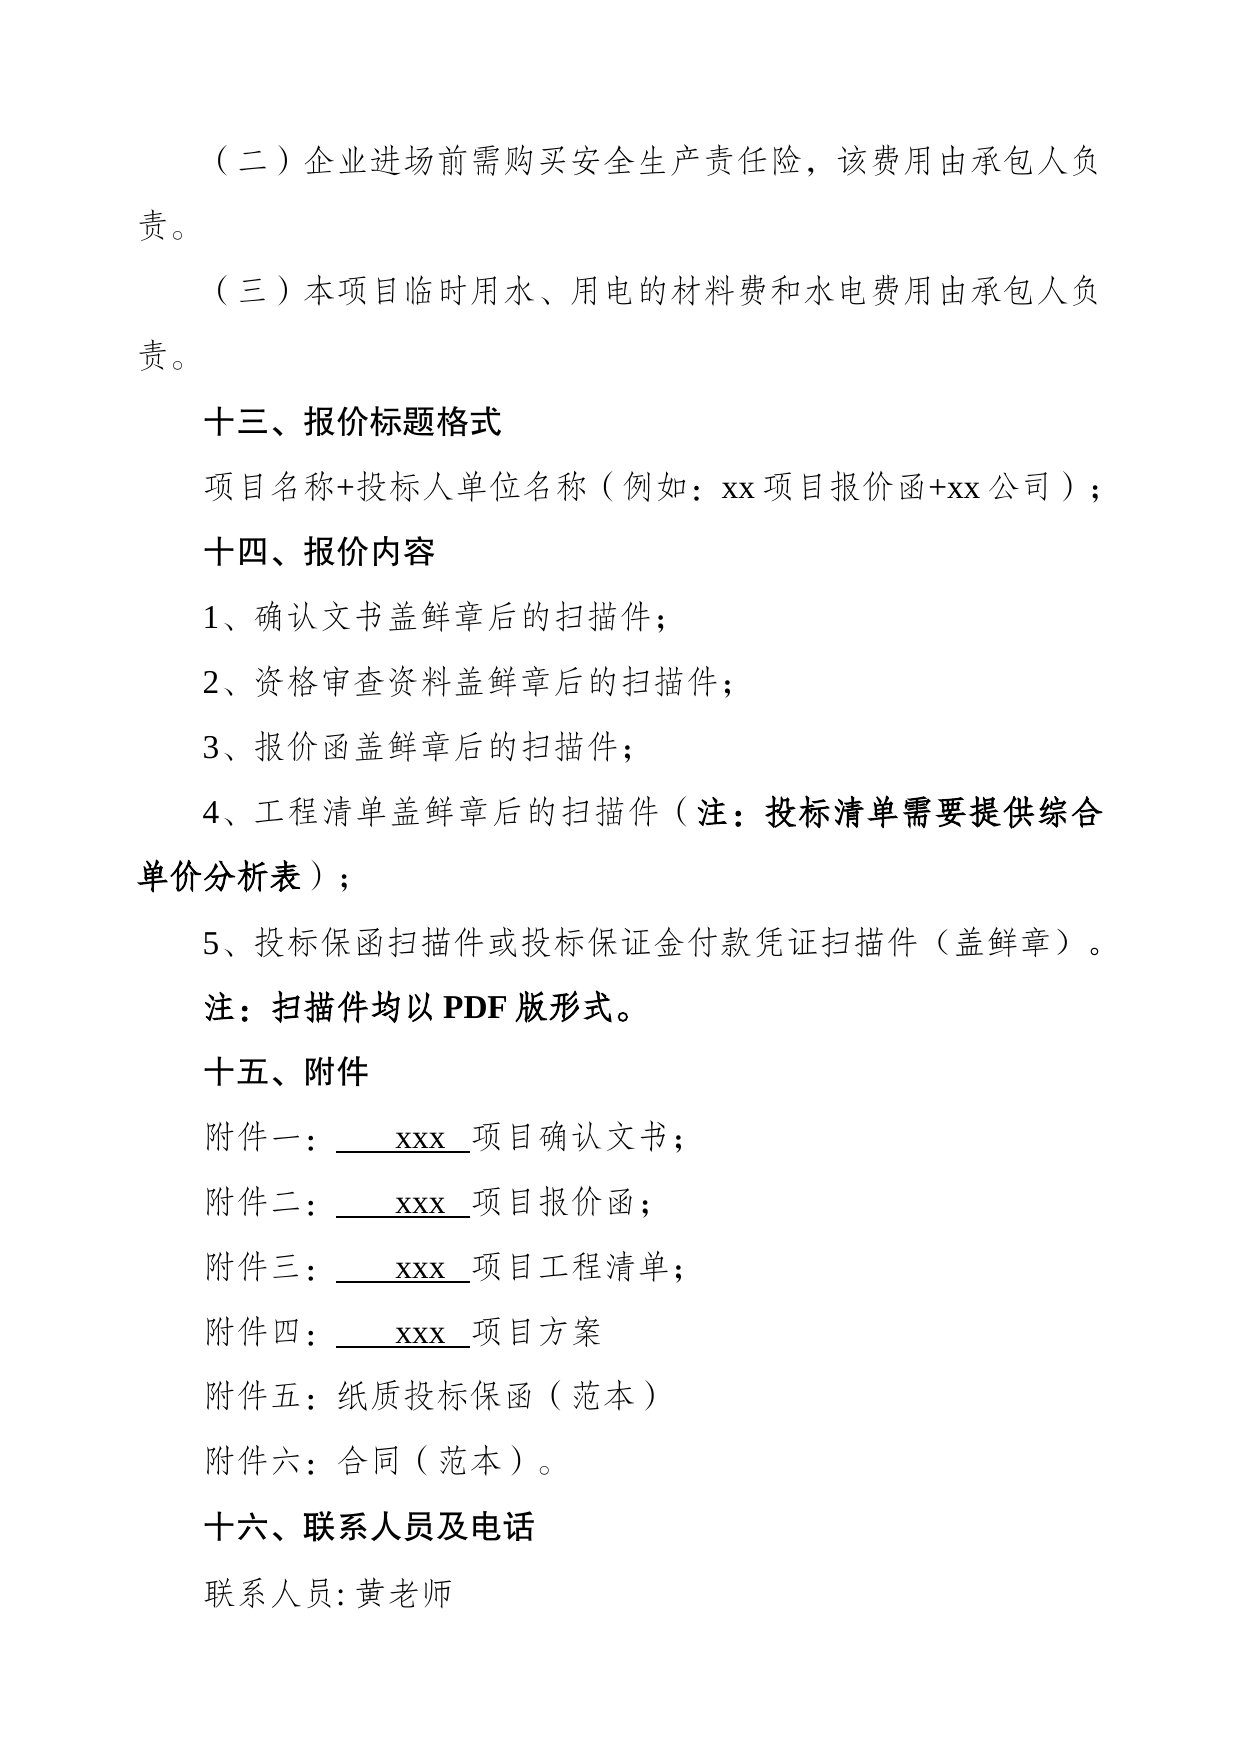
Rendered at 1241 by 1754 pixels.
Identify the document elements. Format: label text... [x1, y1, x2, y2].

text 附件一： xxx 项目确认文书； [136, 1104, 1104, 1169]
text 附件四： xxx 项目方案 [136, 1299, 1104, 1364]
list 投标保函扫描件或投标保证金付款凭证扫描件（盖鲜章）。 [136, 909, 1104, 974]
text 项目名称+投标人单位名称（例如：xx项目报价函+xx公司）； [136, 454, 1104, 519]
list 资格审查资料盖鲜章后的扫描件； [136, 649, 1104, 714]
text 附件二： xxx 项目报价函； [136, 1169, 1104, 1234]
text （二）企业进场前需购买安全生产责任险，该费用由承包人负责。 [136, 129, 1104, 259]
text 十四、报价内容 [136, 519, 1104, 584]
list 工程清单盖鲜章后的扫描件（注：投标清单需要提供综合单价分析表）； [136, 779, 1104, 909]
list 确认文书盖鲜章后的扫描件； [136, 584, 1104, 649]
text 附件六：合同（范本）。 [136, 1429, 1104, 1494]
text 十三、报价标题格式 [136, 389, 1104, 454]
text 附件五：纸质投标保函（范本） [136, 1364, 1104, 1429]
text 十五、附件 [136, 1039, 1104, 1104]
text 联系人员: 黄老师 [136, 1559, 1104, 1624]
list 报价函盖鲜章后的扫描件； [136, 714, 1104, 779]
text （三）本项目临时用水、用电的材料费和水电费用由承包人负责。 [136, 259, 1104, 389]
text 注：扫描件均以PDF版形式。 [136, 974, 1104, 1039]
text 十六、联系人员及电话 [136, 1494, 1104, 1559]
text 附件三： xxx 项目工程清单； [136, 1234, 1104, 1299]
